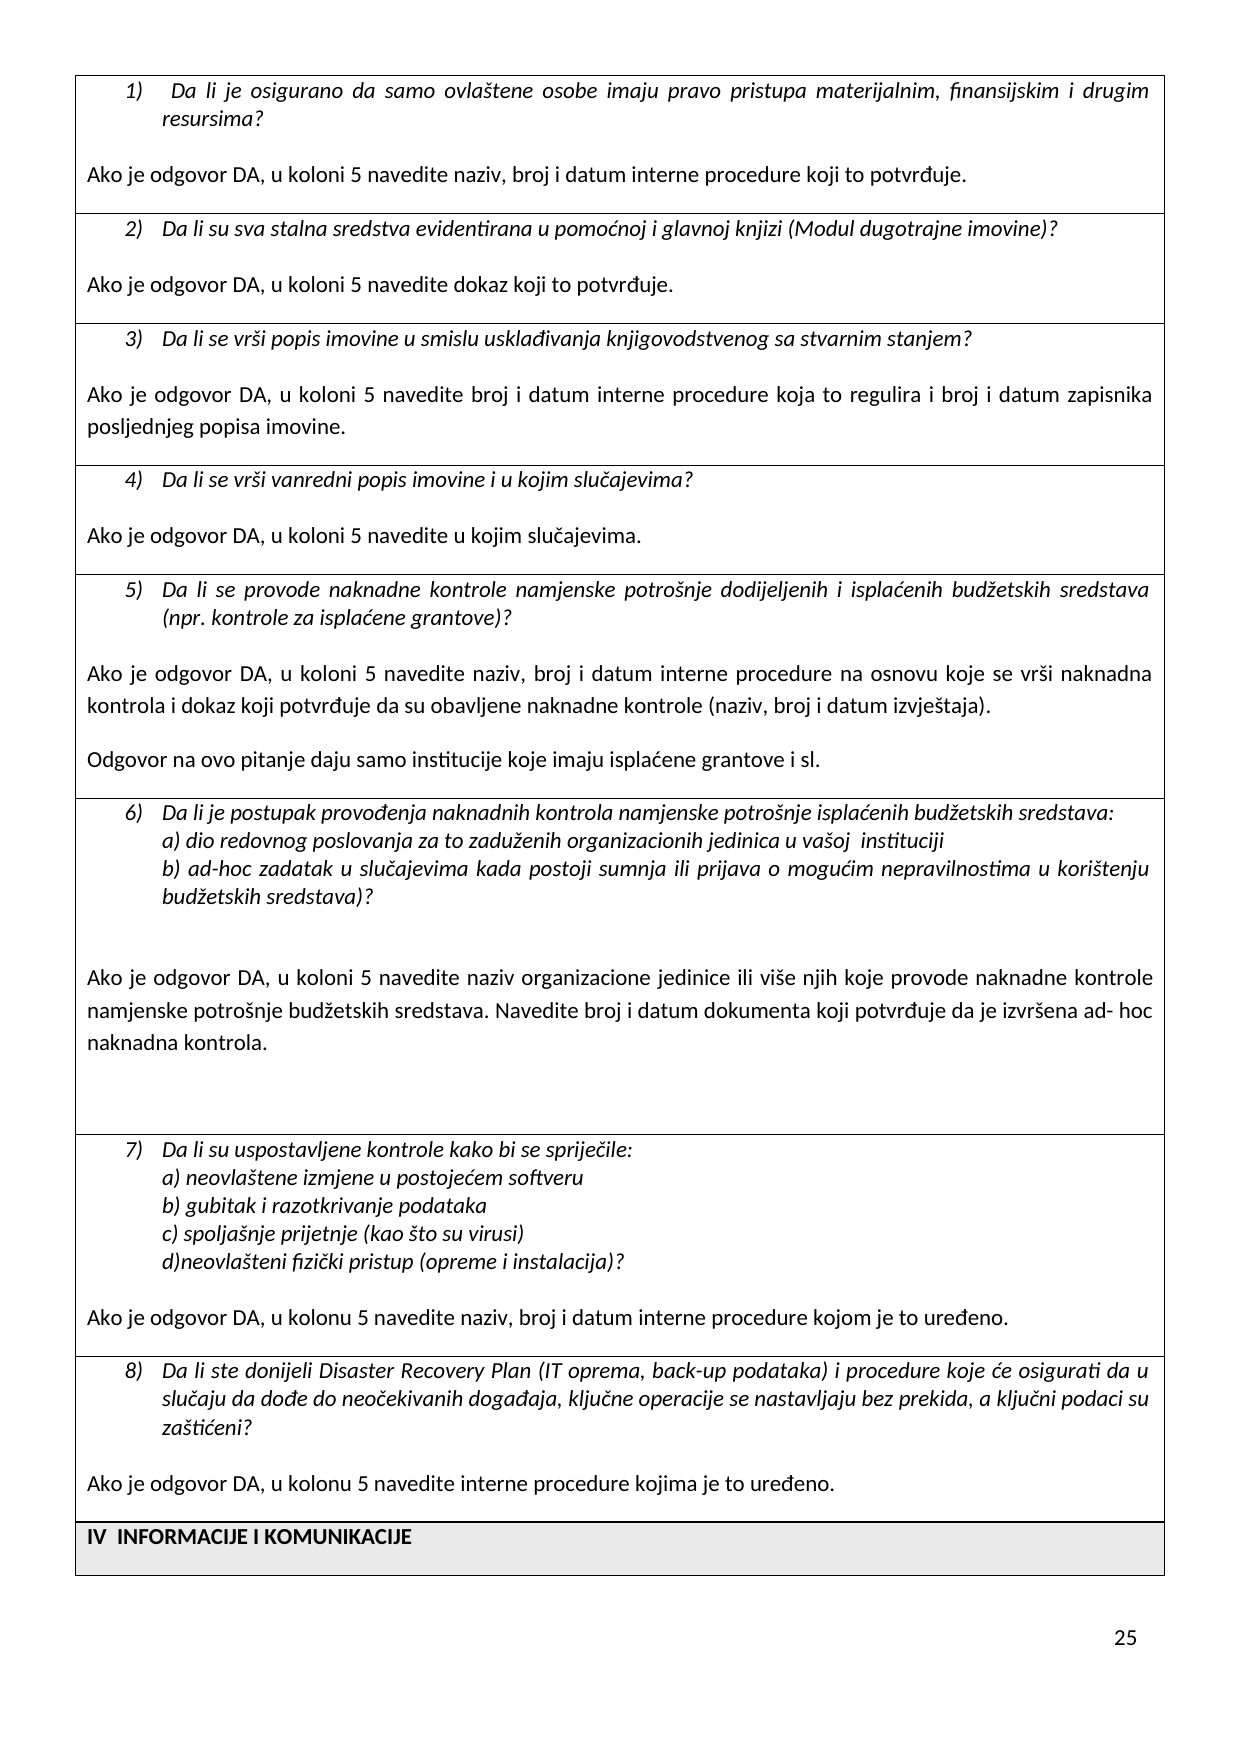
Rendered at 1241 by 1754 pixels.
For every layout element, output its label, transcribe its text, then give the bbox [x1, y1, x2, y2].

table_cell Da li se vrši popis imovine u smislu usklađivanja knjigovodstvenog sa stvarnim stanjem? Ako je odgovor DA, u koloni 5 navedite broj i datum interne procedure koja to regulira i broj i datum zapisnika posljednjeg popisa imovine. [76, 324, 1164, 464]
table_cell Da li je osigurano da samo ovlaštene osobe imaju pravo pristupa materijalnim, finansijskim i drugim resursima? Ako je odgovor DA, u koloni 5 navedite naziv, broj i datum interne procedure koji to potvrđuje. [76, 76, 1164, 213]
table_cell Da li se vrši vanredni popis imovine i u kojim slučajevima? Ako je odgovor DA, u koloni 5 navedite u kojim slučajevima. [76, 466, 1164, 574]
table_cell Da li se provode naknadne kontrole namjenske potrošnje dodijeljenih i isplaćenih budžetskih sredstava (npr. kontrole za isplaćene grantove)? Ako je odgovor DA, u koloni 5 navedite naziv, broj i datum interne procedure na osnovu koje se vrši naknadna kontrola i dokaz koji potvrđuje da su obavljene naknadne kontrole (naziv, broj i datum izvještaja). Odgovor na ovo pitanje daju samo institucije koje imaju isplaćene grantove i sl. [76, 575, 1164, 797]
table_cell Da li su uspostavljene kontrole kako bi se spriječile: a) neovlaštene izmjene u postojećem softveru b) gubitak i razotkrivanje podataka c) spoljašnje prijetnje (kao što su virusi) d)neovlašteni fizički pristup (opreme i instalacija)? Ako je odgovor DA, u kolonu 5 navedite naziv, broj i datum interne procedure kojom je to uređeno. [76, 1135, 1164, 1356]
table_cell Da li ste donijeli Disaster Recovery Plan (IT oprema, back-up podataka) i procedure koje će osigurati da u slučaju da dođe do neočekivanih događaja, ključne operacije se nastavljaju bez prekida, a ključni podaci su zaštićeni? Ako je odgovor DA, u kolonu 5 navedite interne procedure kojima je to uređeno. [76, 1357, 1164, 1521]
table_cell Da li su sva stalna sredstva evidentirana u pomoćnoj i glavnoj knjizi (Modul dugotrajne imovine)? Ako je odgovor DA, u koloni 5 navedite dokaz koji to potvrđuje. [76, 214, 1164, 323]
table_cell Da li je postupak provođenja naknadnih kontrola namjenske potrošnje isplaćenih budžetskih sredstava: a) dio redovnog poslovanja za to zaduženih organizacionih jedinica u vašoj instituciji b) ad-hoc zadatak u slučajevima kada postoji sumnja ili prijava o mogućim nepravilnostima u korištenju budžetskih sredstava)? Ako je odgovor DA, u koloni 5 navedite naziv organizacione jedinice ili više njih koje provode naknadne kontrole namjenske potrošnje budžetskih sredstava. Navedite broj i datum dokumenta koji potvrđuje da je izvršena ad- hoc naknadna kontrola. [76, 799, 1164, 1134]
table_cell IV INFORMACIJE I KOMUNIKACIJE [76, 1523, 1164, 1575]
